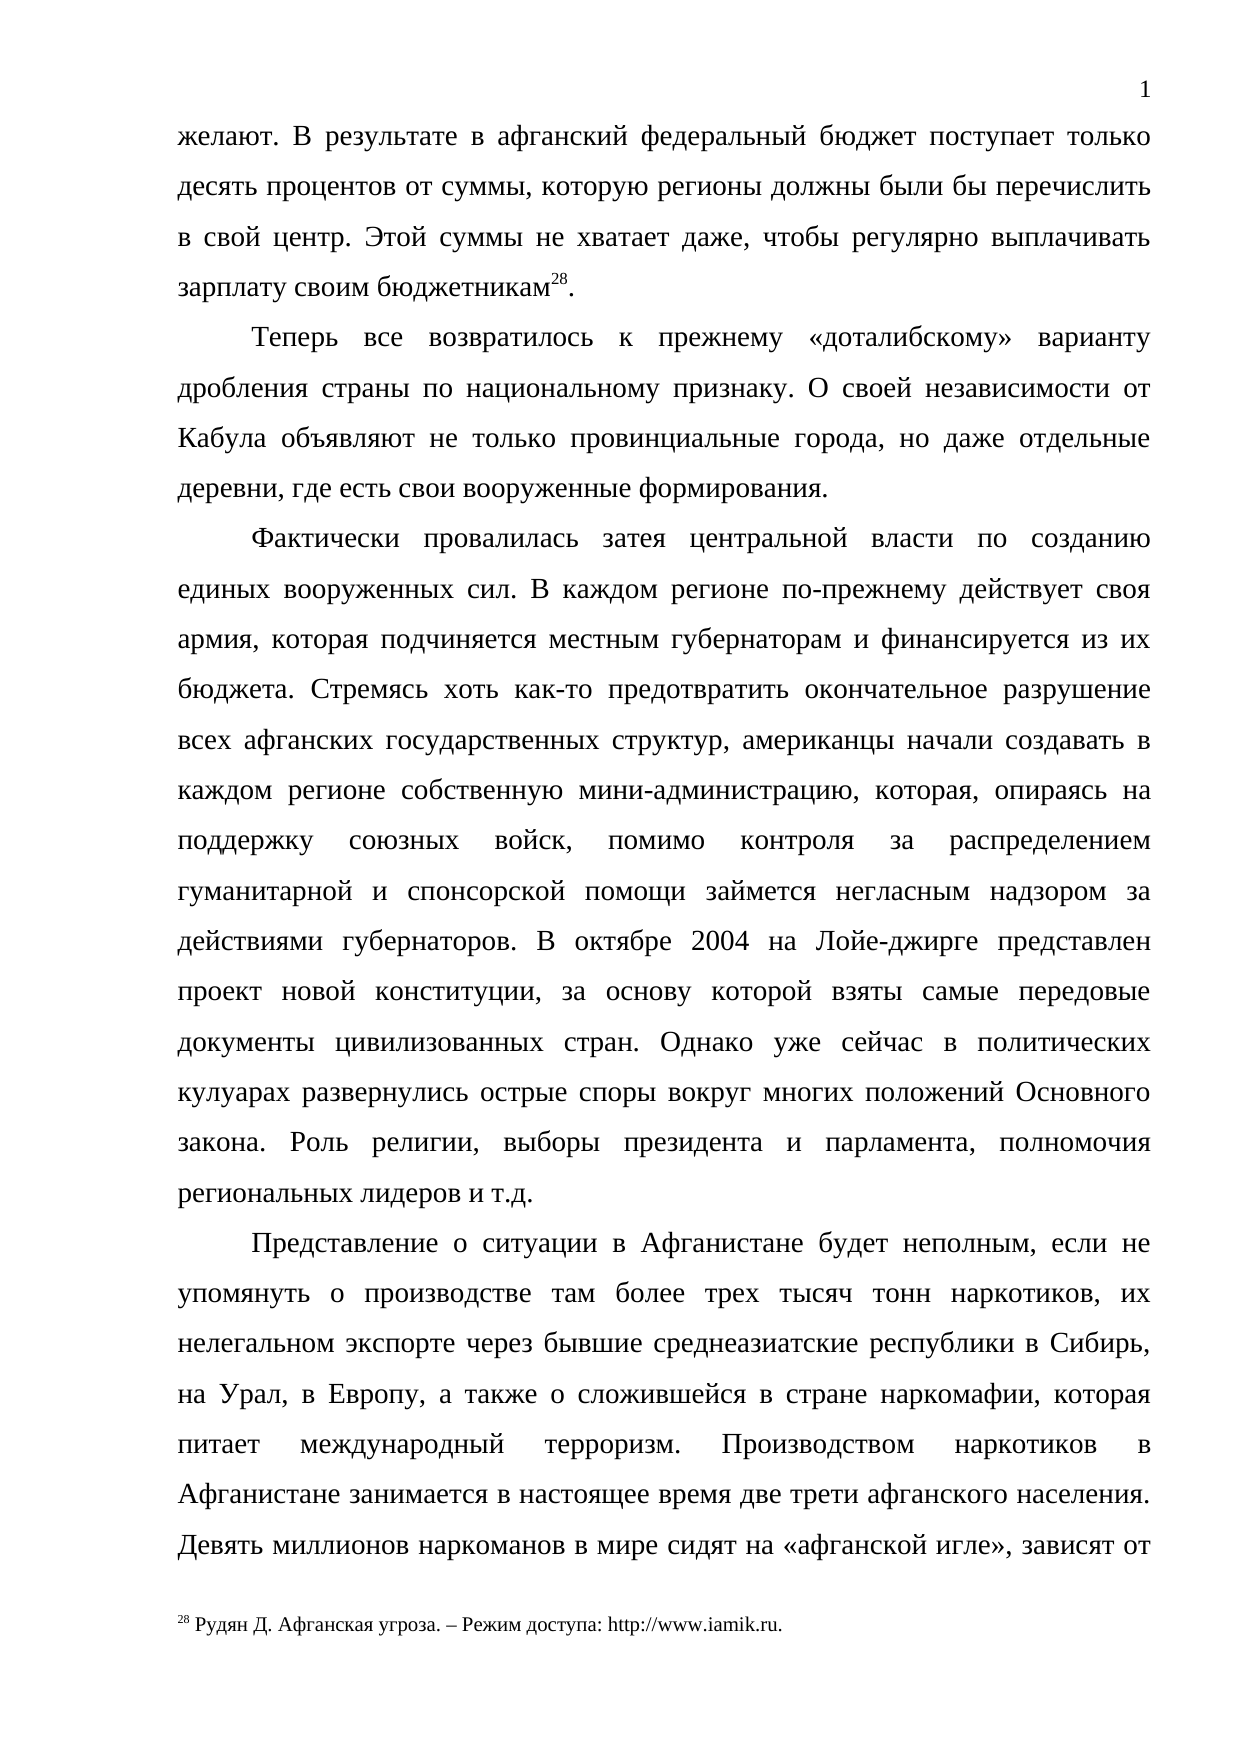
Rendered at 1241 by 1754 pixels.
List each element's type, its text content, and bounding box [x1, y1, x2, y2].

text Теперь все возвратилось к прежнему «доталибскому» варианту дробления страны по национальному признаку. О своей независимости от Кабула объявляют не только провинциальные города, но даже отдельные деревни, где есть свои вооруженные формирования. [177, 319, 1152, 504]
text Фактически провалилась затея центральной власти по созданию единых вооруженных сил. В каждом регионе по-прежнему действует своя армия, которая подчиняется местным губернаторам и финансируется из их бюджета. Стремясь хоть как-то предотвратить окончательное разрушение всех афганских государственных структур, американцы начали создавать в каждом регионе собственную мини-администрацию, которая, опираясь на поддержку союзных войск, помимо контроля за распределением гуманитарной и спонсорской помощи займется негласным надзором за действиями губернаторов. В октябре 2004 на Лойе-джирге представлен проект новой конституции, за основу которой взяты самые передовые документы цивилизованных стран. Однако уже сейчас в политических кулуарах развернулись острые споры вокруг многих положений Основного закона. Роль религии, выборы президента и парламента, полномочия региональных лидеров и т.д. [177, 521, 1152, 1208]
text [177, 1225, 1152, 1560]
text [177, 118, 1152, 303]
